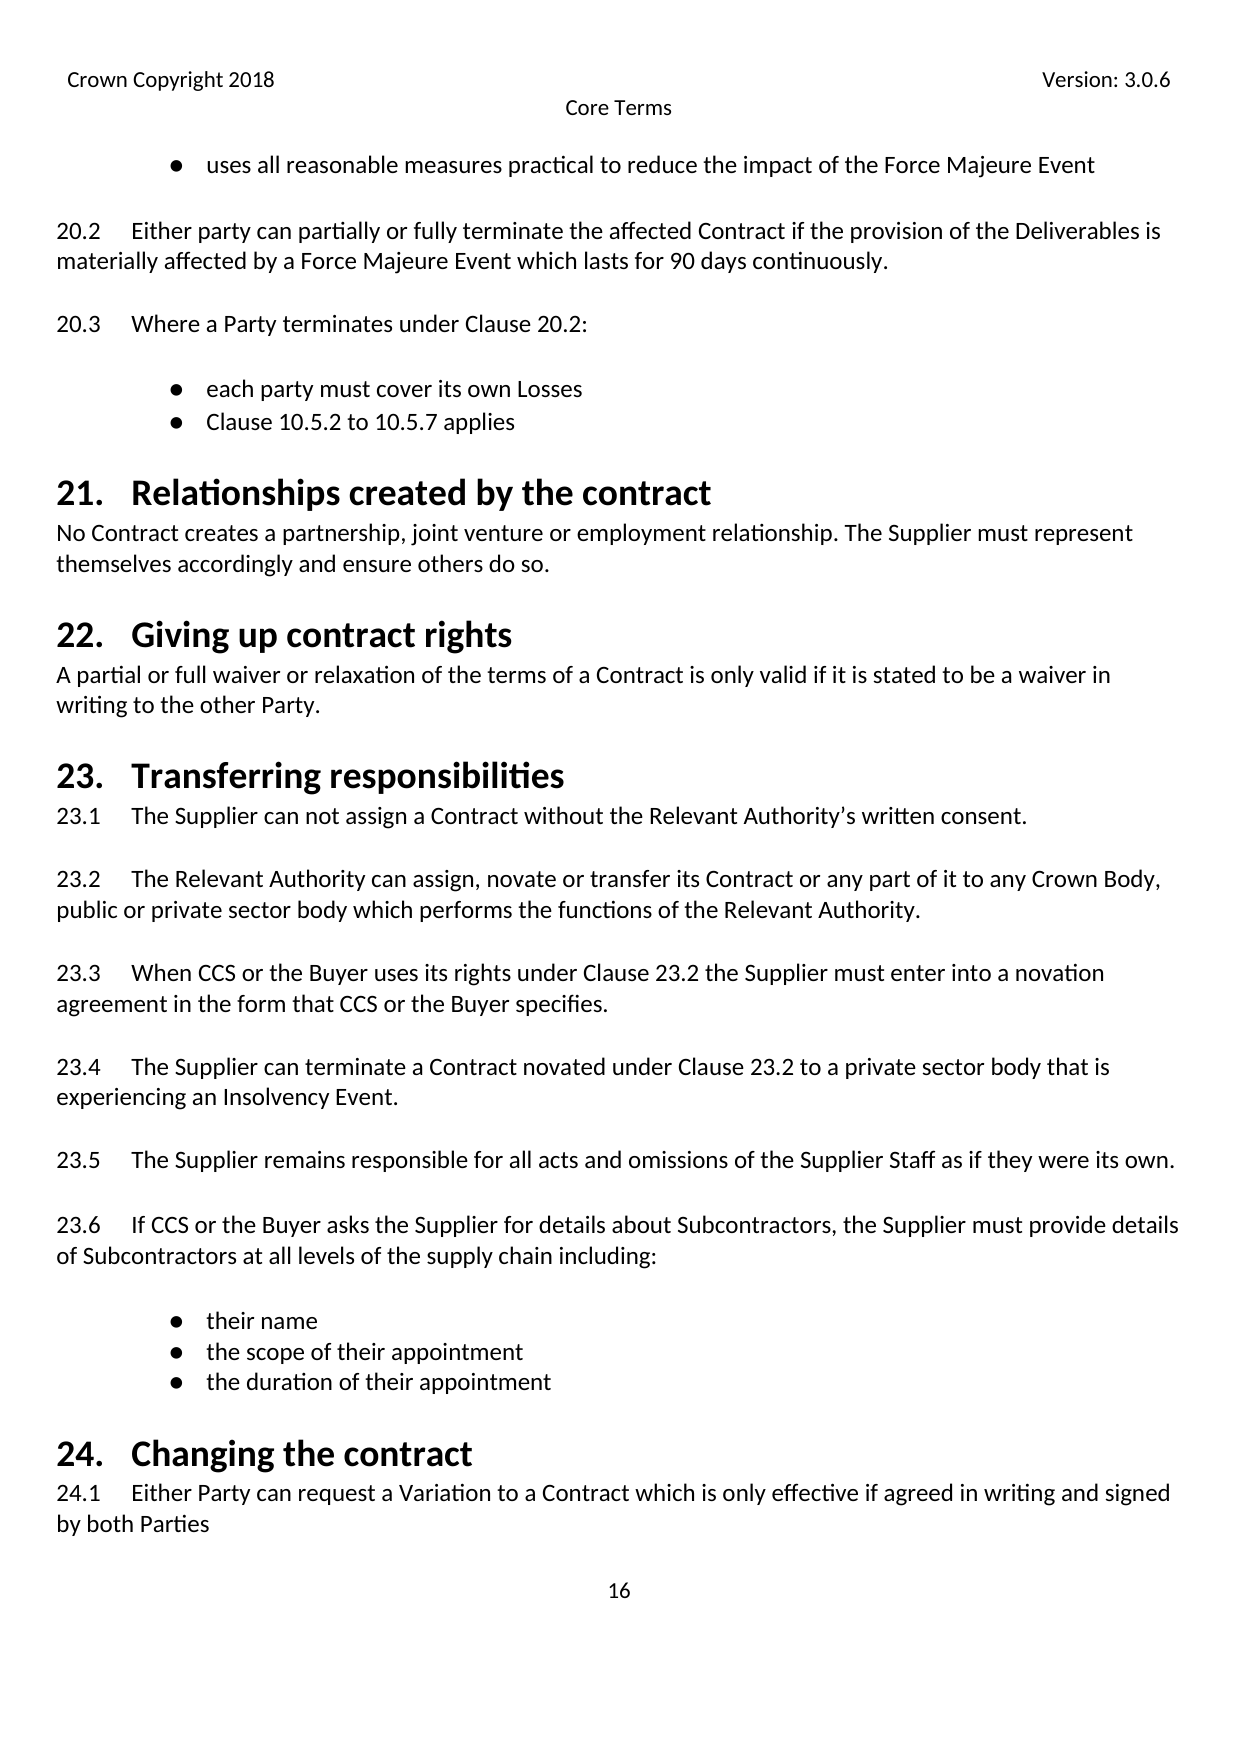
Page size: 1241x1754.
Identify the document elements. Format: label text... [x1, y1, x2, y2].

text 23.3 When CCS or the Buyer uses its rights under Clause 23.2 the Supplier must enter into a novation agreement in the form that CCS or the Buyer specifies. [56, 957, 1181, 1049]
list their name [169, 1305, 1181, 1336]
subtitle 23. Transferring responsibilities [56, 752, 1181, 798]
text No Contract creates a partnership, joint venture or employment relationship. The Supplier must represent themselves accordingly and ensure others do so. [56, 517, 1181, 609]
list Clause 10.5.2 to 10.5.7 applies [169, 406, 1181, 467]
text 23.5 The Supplier remains responsible for all acts and omissions of the Supplier Staff as if they were its own. [56, 1144, 1181, 1175]
text 20.3 Where a Party terminates under Clause 20.2: [56, 308, 1181, 339]
text 23.4 The Supplier can terminate a Contract novated under Clause 23.2 to a private sector body that is experiencing an Insolvency Event. [56, 1051, 1181, 1142]
list each party must cover its own Losses [169, 374, 1181, 404]
text 20.2 Either party can partially or fully terminate the affected Contract if the provision of the Deliverables is materially affected by a Force Majeure Event which lasts for 90 days continuously. [56, 215, 1181, 306]
text 23.6 If CCS or the Buyer asks the Supplier for details about Subcontractors, the Supplier must provide details of Subcontractors at all levels of the supply chain including: [56, 1210, 1181, 1271]
text 24.1 Either Party can request a Variation to a Contract which is only effective if agreed in writing and signed by both Parties [56, 1477, 1181, 1569]
subtitle 24. Changing the contract [56, 1429, 1181, 1475]
text 23.1 The Supplier can not assign a Contract without the Relevant Authority’s written consent. [56, 800, 1181, 861]
list the duration of their appointment [169, 1366, 1181, 1427]
text 23.2 The Relevant Authority can assign, novate or transfer its Contract or any part of it to any Crown Body, public or private sector body which performs the functions of the Relevant Authority. [56, 863, 1181, 955]
subtitle 22. Giving up contract rights [56, 611, 1181, 657]
list uses all reasonable measures practical to reduce the impact of the Force Majeure Event [169, 149, 1181, 180]
text A partial or full waiver or relaxation of the terms of a Contract is only valid if it is stated to be a waiver in writing to the other Party. [56, 659, 1181, 750]
subtitle 21. Relationships created by the contract [56, 469, 1181, 515]
list the scope of their appointment [169, 1336, 1181, 1366]
